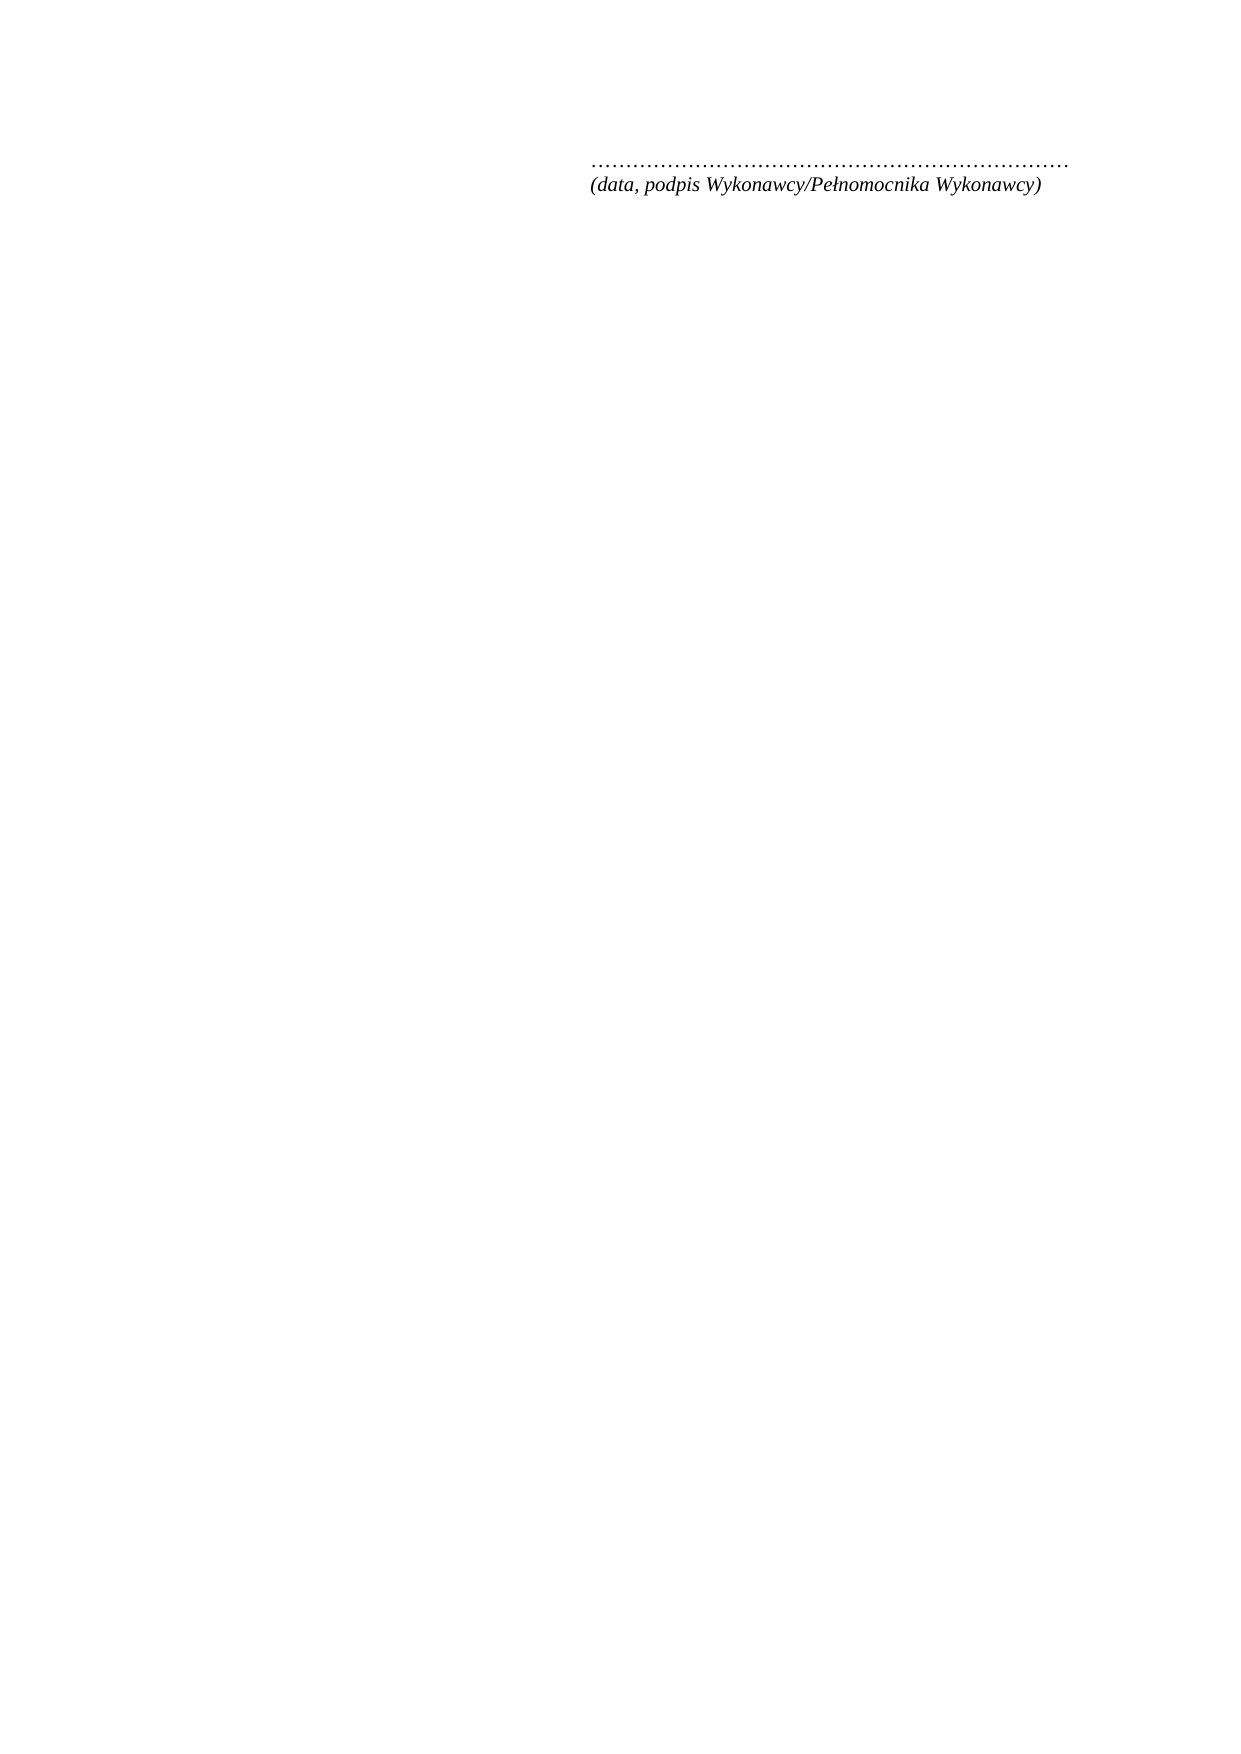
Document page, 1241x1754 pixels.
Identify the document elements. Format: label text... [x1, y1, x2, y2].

text (data, podpis Wykonawcy/Pełnomocnika Wykonawcy) [148, 172, 1093, 196]
text …………………………………………………………… [148, 148, 1093, 172]
